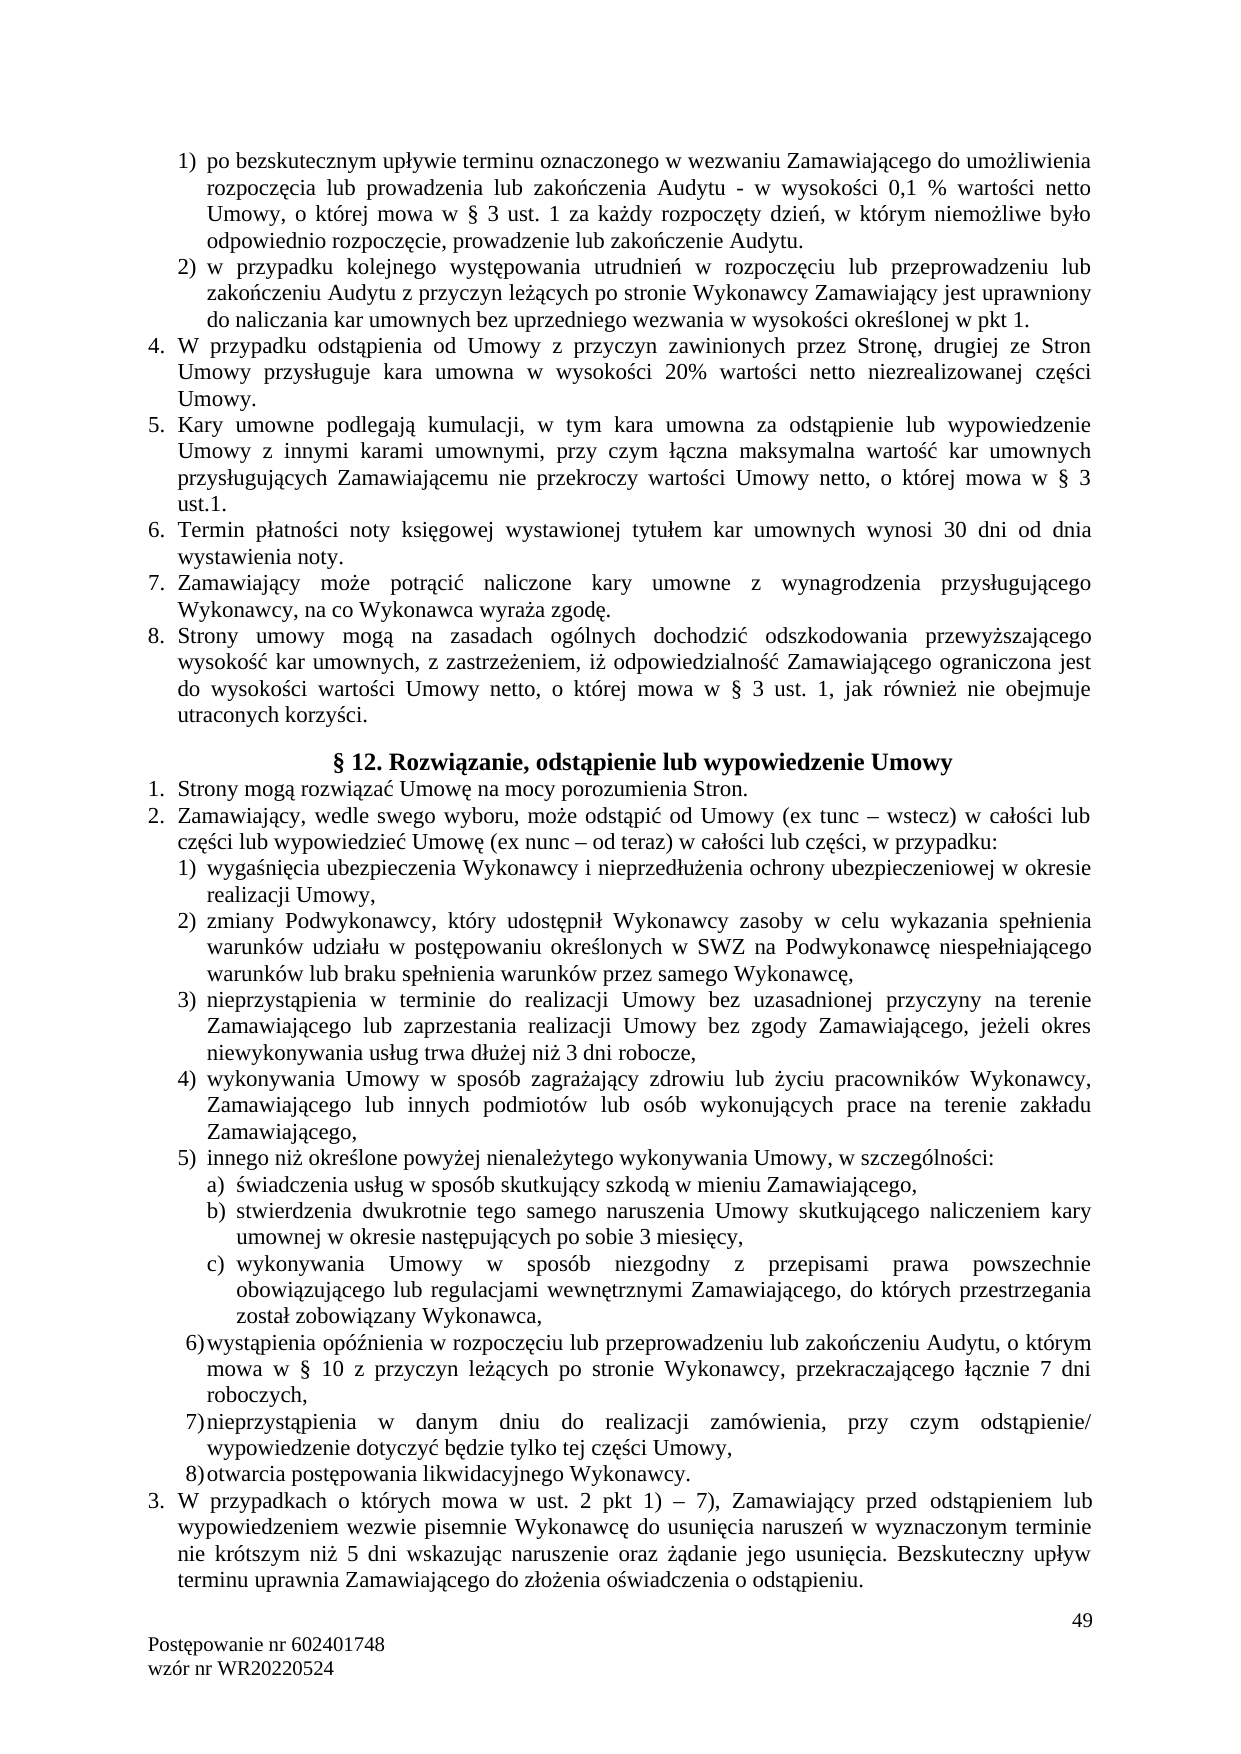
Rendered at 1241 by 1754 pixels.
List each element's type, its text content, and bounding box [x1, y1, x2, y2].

list Zamawiający, wedle swego wyboru, może odstąpić od Umowy (ex tunc – wstecz) w całości lub części lub wypowiedzieć Umowę (ex nunc – od teraz) w całości lub części, w przypadku: [148, 802, 1093, 854]
list innego niż określone powyżej nienależytego wykonywania Umowy, w szczególności: [177, 1144, 1093, 1171]
list Termin płatności noty księgowej wystawionej tytułem kar umownych wynosi 30 dni od dnia wystawienia noty. [148, 517, 1093, 569]
text § 12. Rozwiązanie, odstąpienie lub wypowiedzenie Umowy [193, 747, 1093, 775]
list Zamawiający może potrącić naliczone kary umowne z wynagrodzenia przysługującego Wykonawcy, na co Wykonawca wyraża zgodę. [148, 569, 1093, 622]
list otwarcia postępowania likwidacyjnego Wykonawcy. [185, 1461, 1093, 1487]
list W przypadku odstąpienia od Umowy z przyczyn zawinionych przez Stronę, drugiej ze Stron Umowy przysługuje kara umowna w wysokości 20% wartości netto niezrealizowanej części Umowy. [148, 332, 1093, 411]
list wystąpienia opóźnienia w rozpoczęciu lub przeprowadzeniu lub zakończeniu Audytu, o którym mowa w § 10 z przyczyn leżących po stronie Wykonawcy, przekraczającego łącznie 7 dni roboczych, [185, 1329, 1093, 1408]
list W przypadkach o których mowa w ust. 2 pkt 1) – 7), Zamawiający przed odstąpieniem lub wypowiedzeniem wezwie pisemnie Wykonawcę do usunięcia naruszeń w wyznaczonym terminie nie krótszym niż 5 dni wskazując naruszenie oraz żądanie jego usunięcia. Bezskuteczny upływ terminu uprawnia Zamawiającego do złożenia oświadczenia o odstąpieniu. [148, 1487, 1093, 1592]
list Strony umowy mogą na zasadach ogólnych dochodzić odszkodowania przewyższającego wysokość kar umownych, z zastrzeżeniem, iż odpowiedzialność Zamawiającego ograniczona jest do wysokości wartości Umowy netto, o której mowa w § 3 ust. 1, jak również nie obejmuje utraconych korzyści. [148, 622, 1093, 727]
list w przypadku kolejnego występowania utrudnień w rozpoczęciu lub przeprowadzeniu lub zakończeniu Audytu z przyczyn leżących po stronie Wykonawcy Zamawiający jest uprawniony do naliczania kar umownych bez uprzedniego wezwania w wysokości określonej w pkt 1. [177, 253, 1093, 332]
list po bezskutecznym upływie terminu oznaczonego w wezwaniu Zamawiającego do umożliwienia rozpoczęcia lub prowadzenia lub zakończenia Audytu - w wysokości 0,1 % wartości netto Umowy, o której mowa w § 3 ust. 1 za każdy rozpoczęty dzień, w którym niemożliwe było odpowiednio rozpoczęcie, prowadzenie lub zakończenie Audytu. [177, 148, 1093, 253]
list nieprzystąpienia w terminie do realizacji Umowy bez uzasadnionej przyczyny na terenie Zamawiającego lub zaprzestania realizacji Umowy bez zgody Zamawiającego, jeżeli okres niewykonywania usług trwa dłużej niż 3 dni robocze, [177, 986, 1093, 1065]
list wykonywania Umowy w sposób niezgodny z przepisami prawa powszechnie obowiązującego lub regulacjami wewnętrznymi Zamawiającego, do których przestrzegania został zobowiązany Wykonawca, [207, 1250, 1093, 1329]
list wygaśnięcia ubezpieczenia Wykonawcy i nieprzedłużenia ochrony ubezpieczeniowej w okresie realizacji Umowy, [177, 854, 1093, 907]
list nieprzystąpienia w danym dniu do realizacji zamówienia, przy czym odstąpienie/ wypowiedzenie dotyczyć będzie tylko tej części Umowy, [185, 1408, 1093, 1461]
list Strony mogą rozwiązać Umowę na mocy porozumienia Stron. [148, 775, 1093, 802]
list wykonywania Umowy w sposób zagrażający zdrowiu lub życiu pracowników Wykonawcy, Zamawiającego lub innych podmiotów lub osób wykonujących prace na terenie zakładu Zamawiającego, [177, 1065, 1093, 1144]
list zmiany Podwykonawcy, który udostępnił Wykonawcy zasoby w celu wykazania spełnienia warunków udziału w postępowaniu określonych w SWZ na Podwykonawcę niespełniającego warunków lub braku spełnienia warunków przez samego Wykonawcę, [177, 907, 1093, 986]
list Kary umowne podlegają kumulacji, w tym kara umowna za odstąpienie lub wypowiedzenie Umowy z innymi karami umownymi, przy czym łączna maksymalna wartość kar umownych przysługujących Zamawiającemu nie przekroczy wartości Umowy netto, o której mowa w § 3 ust.1. [148, 411, 1093, 517]
list stwierdzenia dwukrotnie tego samego naruszenia Umowy skutkującego naliczeniem kary umownej w okresie następujących po sobie 3 miesięcy, [207, 1197, 1093, 1250]
list świadczenia usług w sposób skutkujący szkodą w mieniu Zamawiającego, [207, 1171, 1093, 1197]
